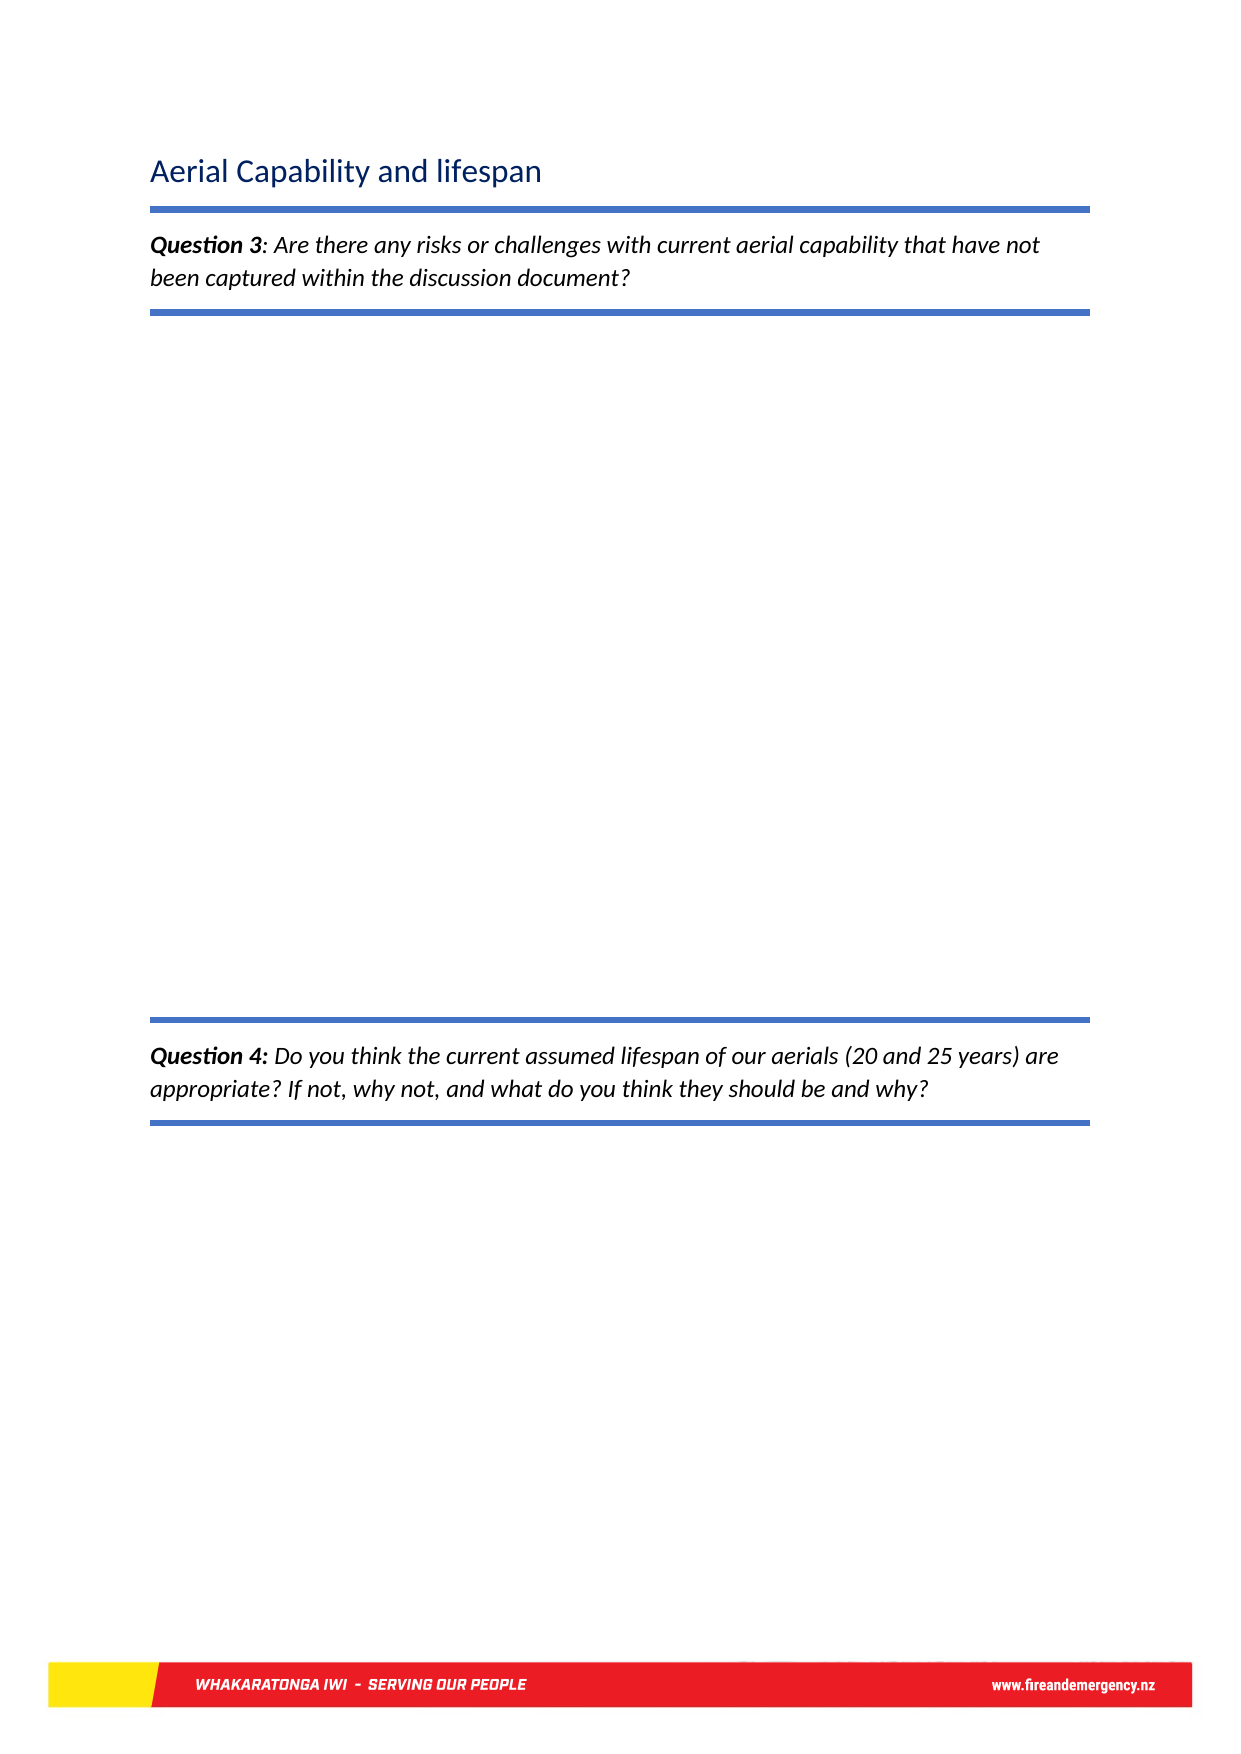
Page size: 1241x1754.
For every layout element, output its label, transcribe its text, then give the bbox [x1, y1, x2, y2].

picture [1, 1661, 1239, 1754]
subtitle Aerial Capability and lifespan [150, 150, 1090, 191]
text Question 4: Do you think the current assumed lifespan of our aerials (20 and 25 years) are appropriate? If not, why not, and what do you think they should be and why? [150, 1023, 1090, 1120]
text Question 3: Are there any risks or challenges with current aerial capability that have not been captured within the discussion document? [150, 213, 1090, 309]
